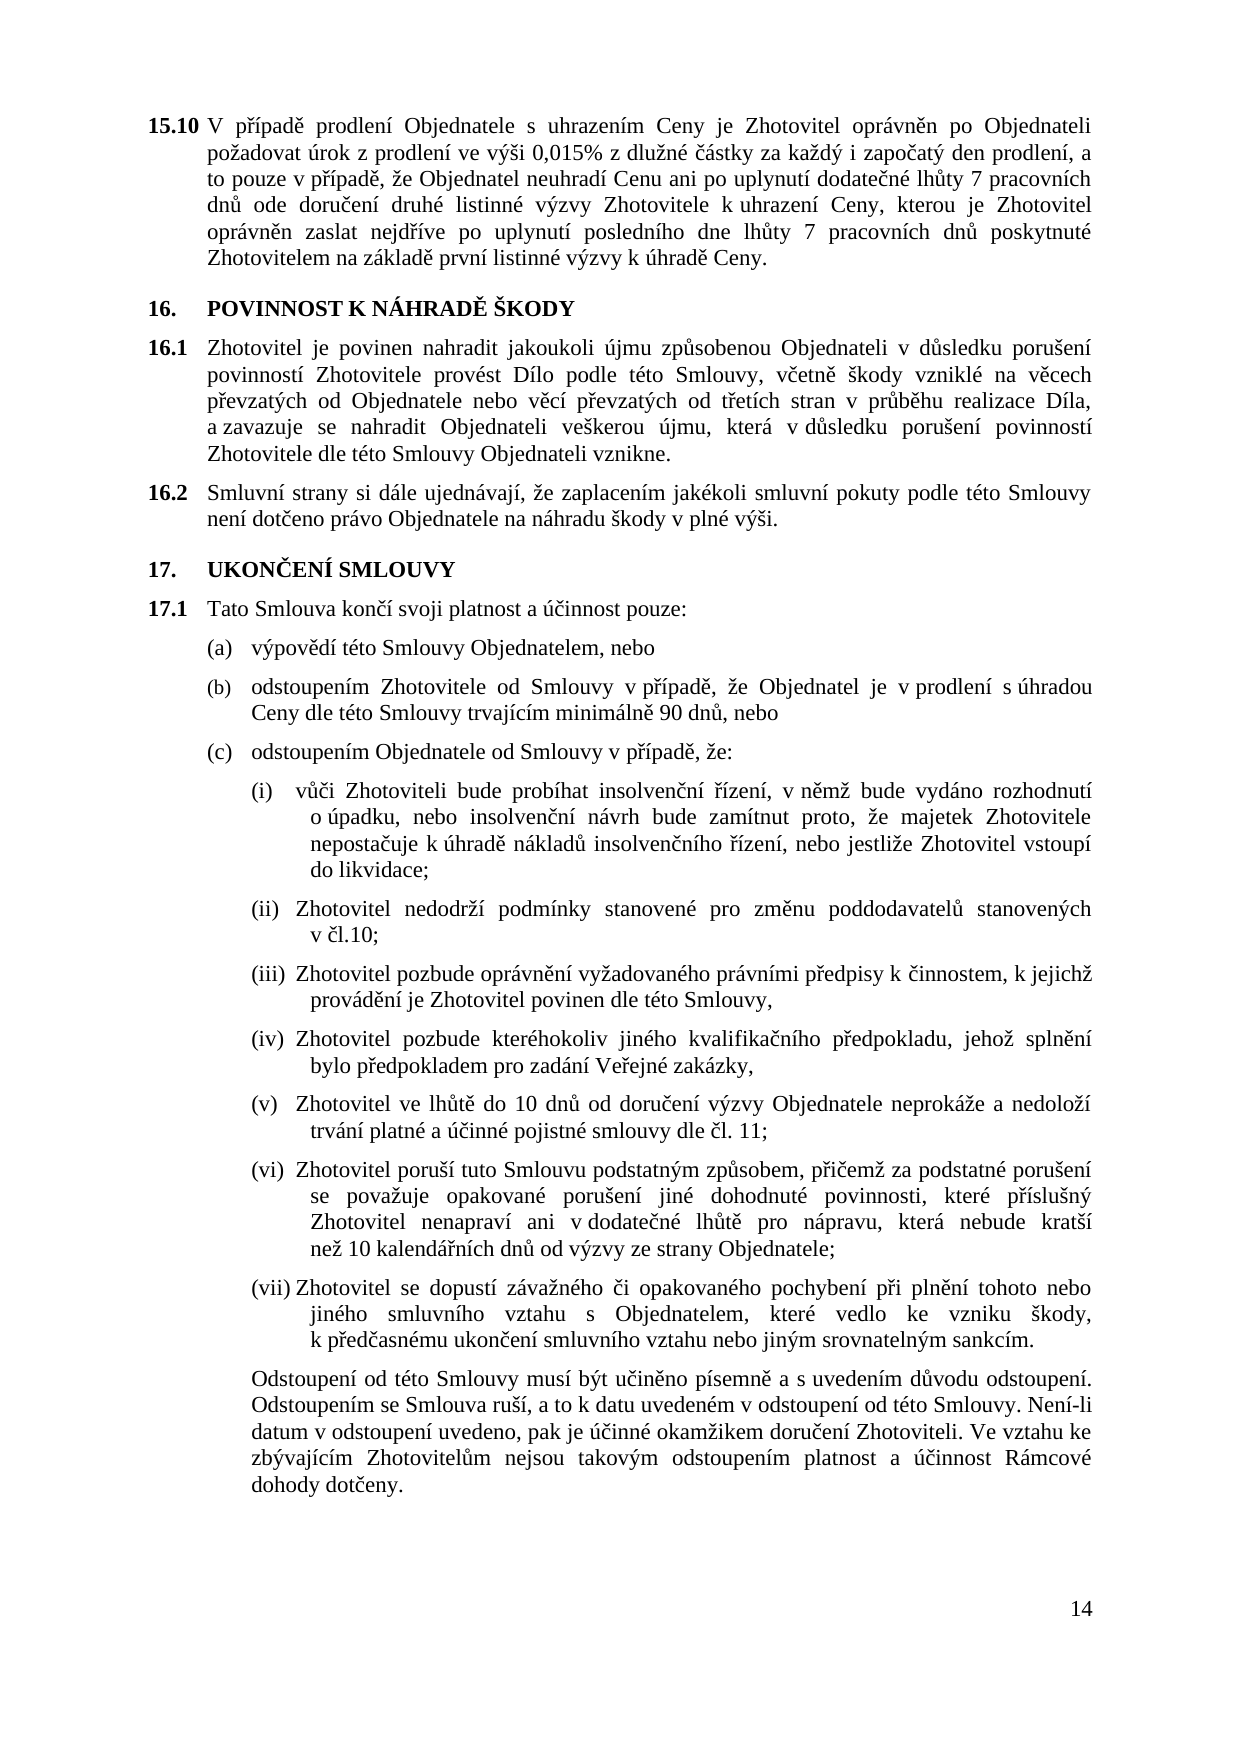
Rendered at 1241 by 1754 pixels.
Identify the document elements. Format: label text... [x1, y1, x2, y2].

text Zhotovitel se dopustí závažného či opakovaného pochybení při plnění tohoto nebo jiného smluvního vztahu s Objednatelem, které vedlo ke vzniku škody, k předčasnému ukončení smluvního vztahu nebo jiným srovnatelným sankcím. [251, 1274, 1092, 1353]
text Zhotovitel pozbude oprávnění vyžadovaného právními předpisy k činnostem, k jejichž provádění je Zhotovitel povinen dle této Smlouvy, [251, 960, 1092, 1013]
text Zhotovitel je povinen nahradit jakoukoli újmu způsobenou Objednateli v důsledku porušení povinností Zhotovitele provést Dílo podle této Smlouvy, včetně škody vzniklé na věcech převzatých od Objednatele nebo věcí převzatých od třetích stran v průběhu realizace Díla, a zavazuje se nahradit Objednateli veškerou újmu, která v důsledku porušení povinností Zhotovitele dle této Smlouvy Objednateli vznikne. [148, 334, 1092, 466]
subtitle Ukončení Smlouvy [148, 556, 1092, 583]
text odstoupením Objednatele od Smlouvy v případě, že: [207, 738, 1092, 764]
text V případě prodlení Objednatele s uhrazením Ceny je Zhotovitel oprávněn po Objednateli požadovat úrok z prodlení ve výši 0,015% z dlužné částky za každý i započatý den prodlení, a to pouze v případě, že Objednatel neuhradí Cenu ani po uplynutí dodatečné lhůty 7 pracovních dnů ode doručení druhé listinné výzvy Zhotovitele k uhrazení Ceny, kterou je Zhotovitel oprávněn zaslat nejdříve po uplynutí posledního dne lhůty 7 pracovních dnů poskytnuté Zhotovitelem na základě první listinné výzvy k úhradě Ceny. [148, 112, 1092, 271]
subtitle Povinnost k náhradě škody [148, 296, 1092, 322]
text Zhotovitel ve lhůtě do 10 dnů od doručení výzvy Objednatele neprokáže a nedoloží trvání platné a účinné pojistné smlouvy dle čl. 11; [251, 1091, 1092, 1143]
text výpovědí této Smlouvy Objednatelem, nebo [207, 634, 1092, 660]
text Odstoupení od této Smlouvy musí být učiněno písemně a s uvedením důvodu odstoupení. Odstoupením se Smlouva ruší, a to k datu uvedeném v odstoupení od této Smlouvy. Není-li datum v odstoupení uvedeno, pak je účinné okamžikem doručení Zhotoviteli. Ve vztahu ke zbývajícím Zhotovitelům nejsou takovým odstoupením platnost a účinnost Rámcové dohody dotčeny. [251, 1365, 1092, 1497]
text Smluvní strany si dále ujednávají, že zaplacením jakékoli smluvní pokuty podle této Smlouvy není dotčeno právo Objednatele na náhradu škody v plné výši. [148, 479, 1092, 531]
text Tato Smlouva končí svoji platnost a účinnost pouze: [148, 595, 1092, 622]
text Zhotovitel pozbude kteréhokoliv jiného kvalifikačního předpokladu, jehož splnění bylo předpokladem pro zadání Veřejné zakázky, [251, 1025, 1092, 1078]
text Zhotovitel poruší tuto Smlouvu podstatným způsobem, přičemž za podstatné porušení se považuje opakované porušení jiné dohodnuté povinnosti, které příslušný Zhotovitel nenapraví ani v dodatečné lhůtě pro nápravu, která nebude kratší než 10 kalendářních dnů od výzvy ze strany Objednatele; [251, 1156, 1092, 1261]
text Zhotovitel nedodrží podmínky stanovené pro změnu poddodavatelů stanovených v čl.10; [251, 895, 1092, 948]
text vůči Zhotoviteli bude probíhat insolvenční řízení, v němž bude vydáno rozhodnutí o úpadku, nebo insolvenční návrh bude zamítnut proto, že majetek Zhotovitele nepostačuje k úhradě nákladů insolvenčního řízení, nebo jestliže Zhotovitel vstoupí do likvidace; [251, 777, 1092, 882]
text odstoupením Zhotovitele od Smlouvy v případě, že Objednatel je v prodlení s úhradou Ceny dle této Smlouvy trvajícím minimálně 90 dnů, nebo [207, 673, 1092, 726]
